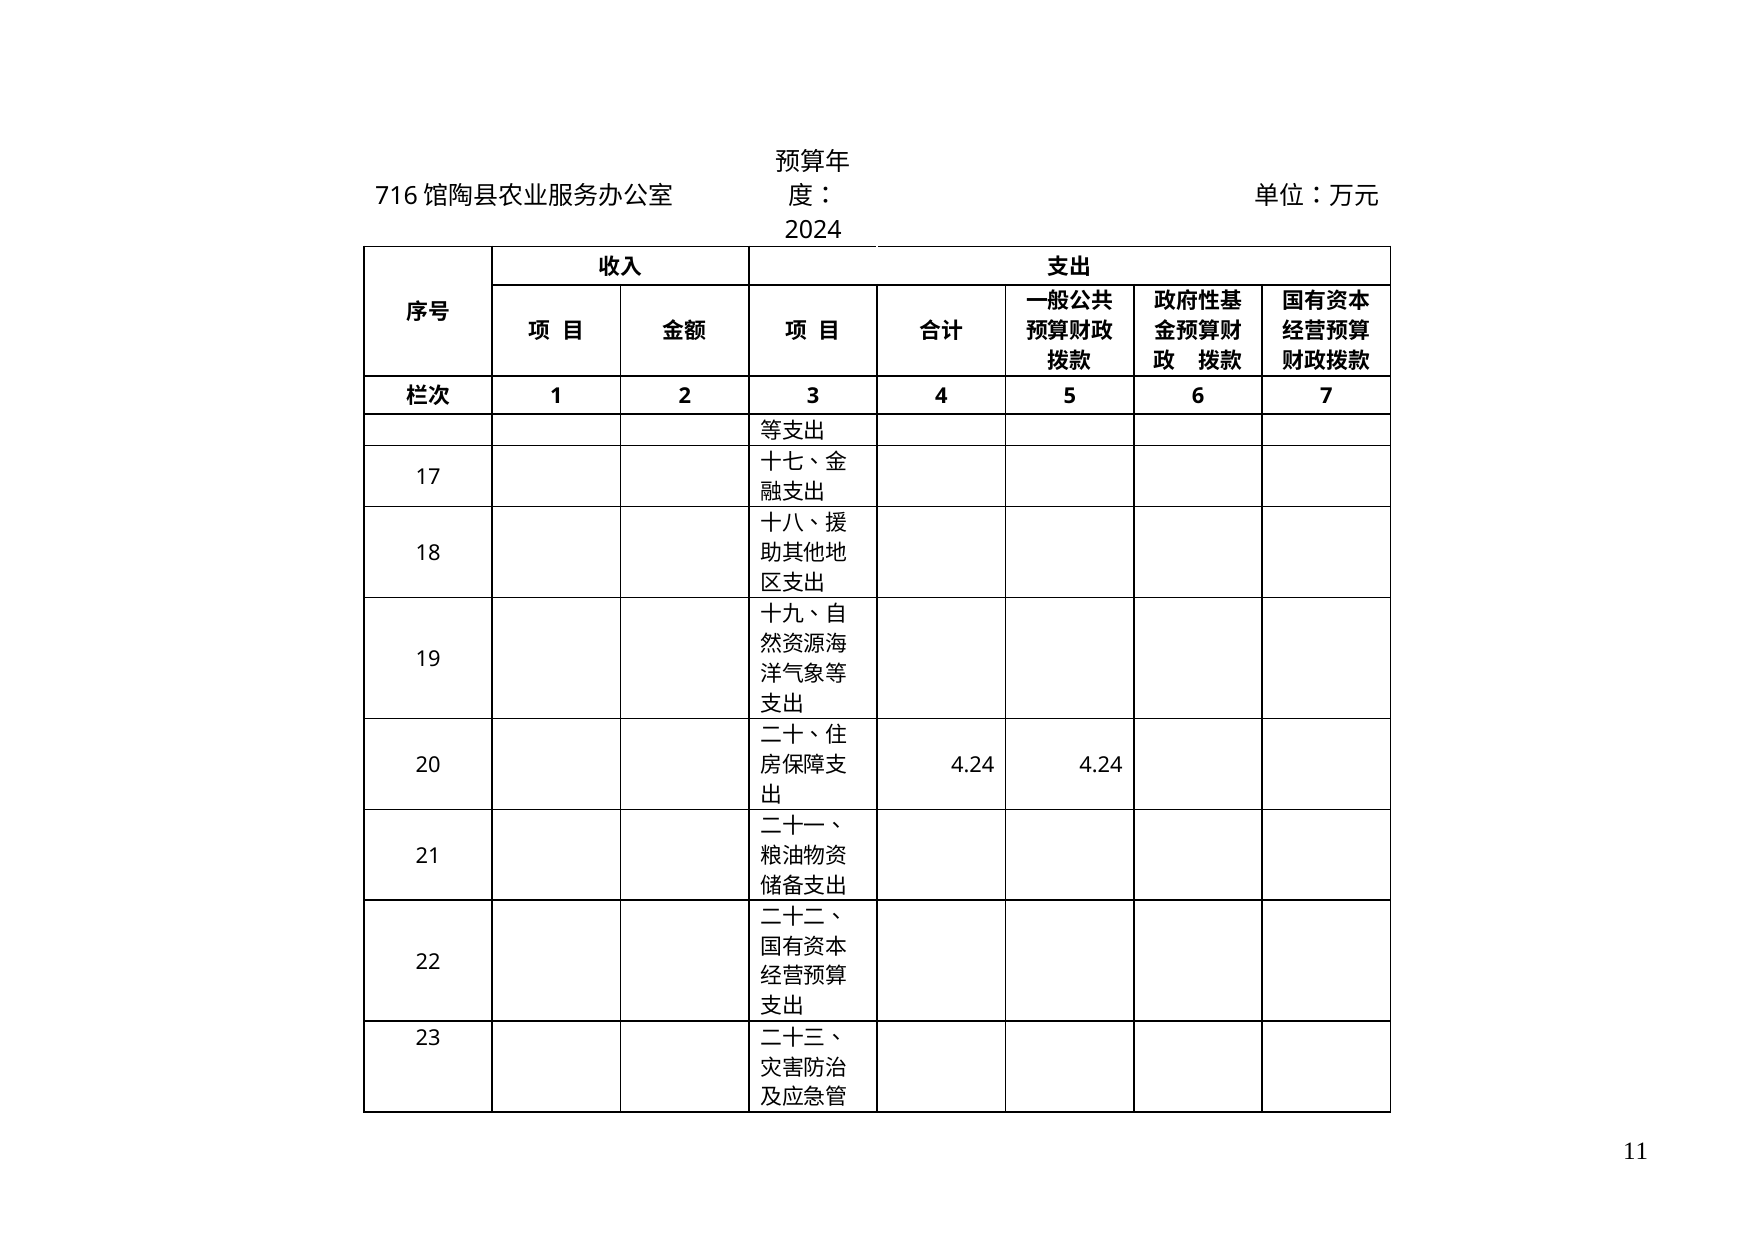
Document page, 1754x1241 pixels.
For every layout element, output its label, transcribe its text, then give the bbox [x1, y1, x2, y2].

table_cell 3 [750, 377, 876, 413]
table_cell [493, 810, 620, 899]
table_cell 支出 [750, 247, 1390, 284]
table_cell [1006, 598, 1133, 717]
table_cell [1006, 446, 1133, 506]
table_cell 收入 [493, 247, 748, 284]
table_cell 项 目 [750, 286, 876, 375]
table_cell [1006, 415, 1133, 445]
table_cell 二十、住房保障支出 [750, 719, 876, 808]
table_cell 19 [365, 598, 491, 717]
table_header 预算年度：2024 [750, 143, 876, 246]
table_cell 十九、自然资源海洋气象等支出 [750, 598, 876, 717]
table_cell 21 [365, 810, 491, 899]
table_cell [493, 415, 620, 445]
table_cell [1135, 446, 1261, 506]
table_cell 17 [365, 446, 491, 506]
table_cell [621, 507, 748, 597]
table_cell [1263, 810, 1390, 899]
table_cell 22 [365, 901, 491, 1020]
table_cell 4.24 [878, 719, 1005, 808]
table_cell [621, 415, 748, 445]
table_cell 合计 [878, 286, 1005, 375]
table_cell 国有资本经营预算财政拨款 [1263, 286, 1390, 375]
table_cell [621, 598, 748, 717]
table_cell 一般公共预算财政拨款 [1006, 286, 1133, 375]
table_cell 6 [1135, 377, 1261, 413]
table_cell [493, 507, 620, 597]
table_cell 十七、金融支出 [750, 446, 876, 506]
table_cell 1 [493, 377, 620, 413]
table_cell [621, 719, 748, 808]
table_cell [1263, 1022, 1390, 1111]
table_cell [1135, 507, 1261, 597]
table_cell [1006, 810, 1133, 899]
table_cell [621, 901, 748, 1020]
table_cell [1135, 598, 1261, 717]
table_cell [1263, 598, 1390, 717]
table_cell 23 [365, 1022, 491, 1111]
table_cell 4.24 [1006, 719, 1133, 808]
table_cell 二十二、国有资本经营预算支出 [750, 901, 876, 1020]
table_cell 2 [621, 377, 748, 413]
table_cell [1263, 415, 1390, 445]
table_cell [1135, 1022, 1261, 1111]
table_cell [878, 507, 1005, 597]
table_cell [878, 810, 1005, 899]
table_cell [1263, 719, 1390, 808]
table_cell [1135, 719, 1261, 808]
table_cell [493, 1022, 620, 1111]
table_cell 十六、商业服务业等支出 [750, 415, 876, 445]
table_cell 金额 [621, 286, 748, 375]
table_cell 7 [1263, 377, 1390, 413]
table_cell [878, 901, 1005, 1020]
table_cell 5 [1006, 377, 1133, 413]
table_cell [1135, 810, 1261, 899]
table_cell 十八、援助其他地区支出 [750, 507, 876, 597]
table_cell 二十一、粮油物资储备支出 [750, 810, 876, 899]
table_cell [493, 446, 620, 506]
table_cell 政府性基金预算财政 拨款 [1135, 286, 1261, 375]
table_cell 4 [878, 377, 1005, 413]
table_cell [1006, 1022, 1133, 1111]
table_cell 20 [365, 719, 491, 808]
table_cell 项 目 [493, 286, 620, 375]
table_cell [878, 415, 1005, 445]
table_cell [621, 810, 748, 899]
table_cell [878, 1022, 1005, 1111]
table_header 716馆陶县农业服务办公室 [365, 143, 748, 246]
table_cell [493, 598, 620, 717]
table_cell 16 [365, 415, 491, 445]
table_cell [493, 719, 620, 808]
table_cell [1263, 446, 1390, 506]
table_header 单位：万元 [878, 143, 1390, 246]
table_cell [878, 598, 1005, 717]
table_cell [1263, 901, 1390, 1020]
table_cell [621, 1022, 748, 1111]
table_cell 序号 [365, 247, 491, 375]
table_cell [493, 901, 620, 1020]
table_cell [878, 446, 1005, 506]
table_cell [1263, 507, 1390, 597]
table_cell 18 [365, 507, 491, 597]
table_cell [1135, 901, 1261, 1020]
table_cell 二十三、灾害防治及应急管理支出 [750, 1022, 876, 1111]
table_cell [1006, 507, 1133, 597]
table_cell [1135, 415, 1261, 445]
table_cell [621, 446, 748, 506]
table_cell 栏次 [365, 377, 491, 413]
table_cell [1006, 901, 1133, 1020]
